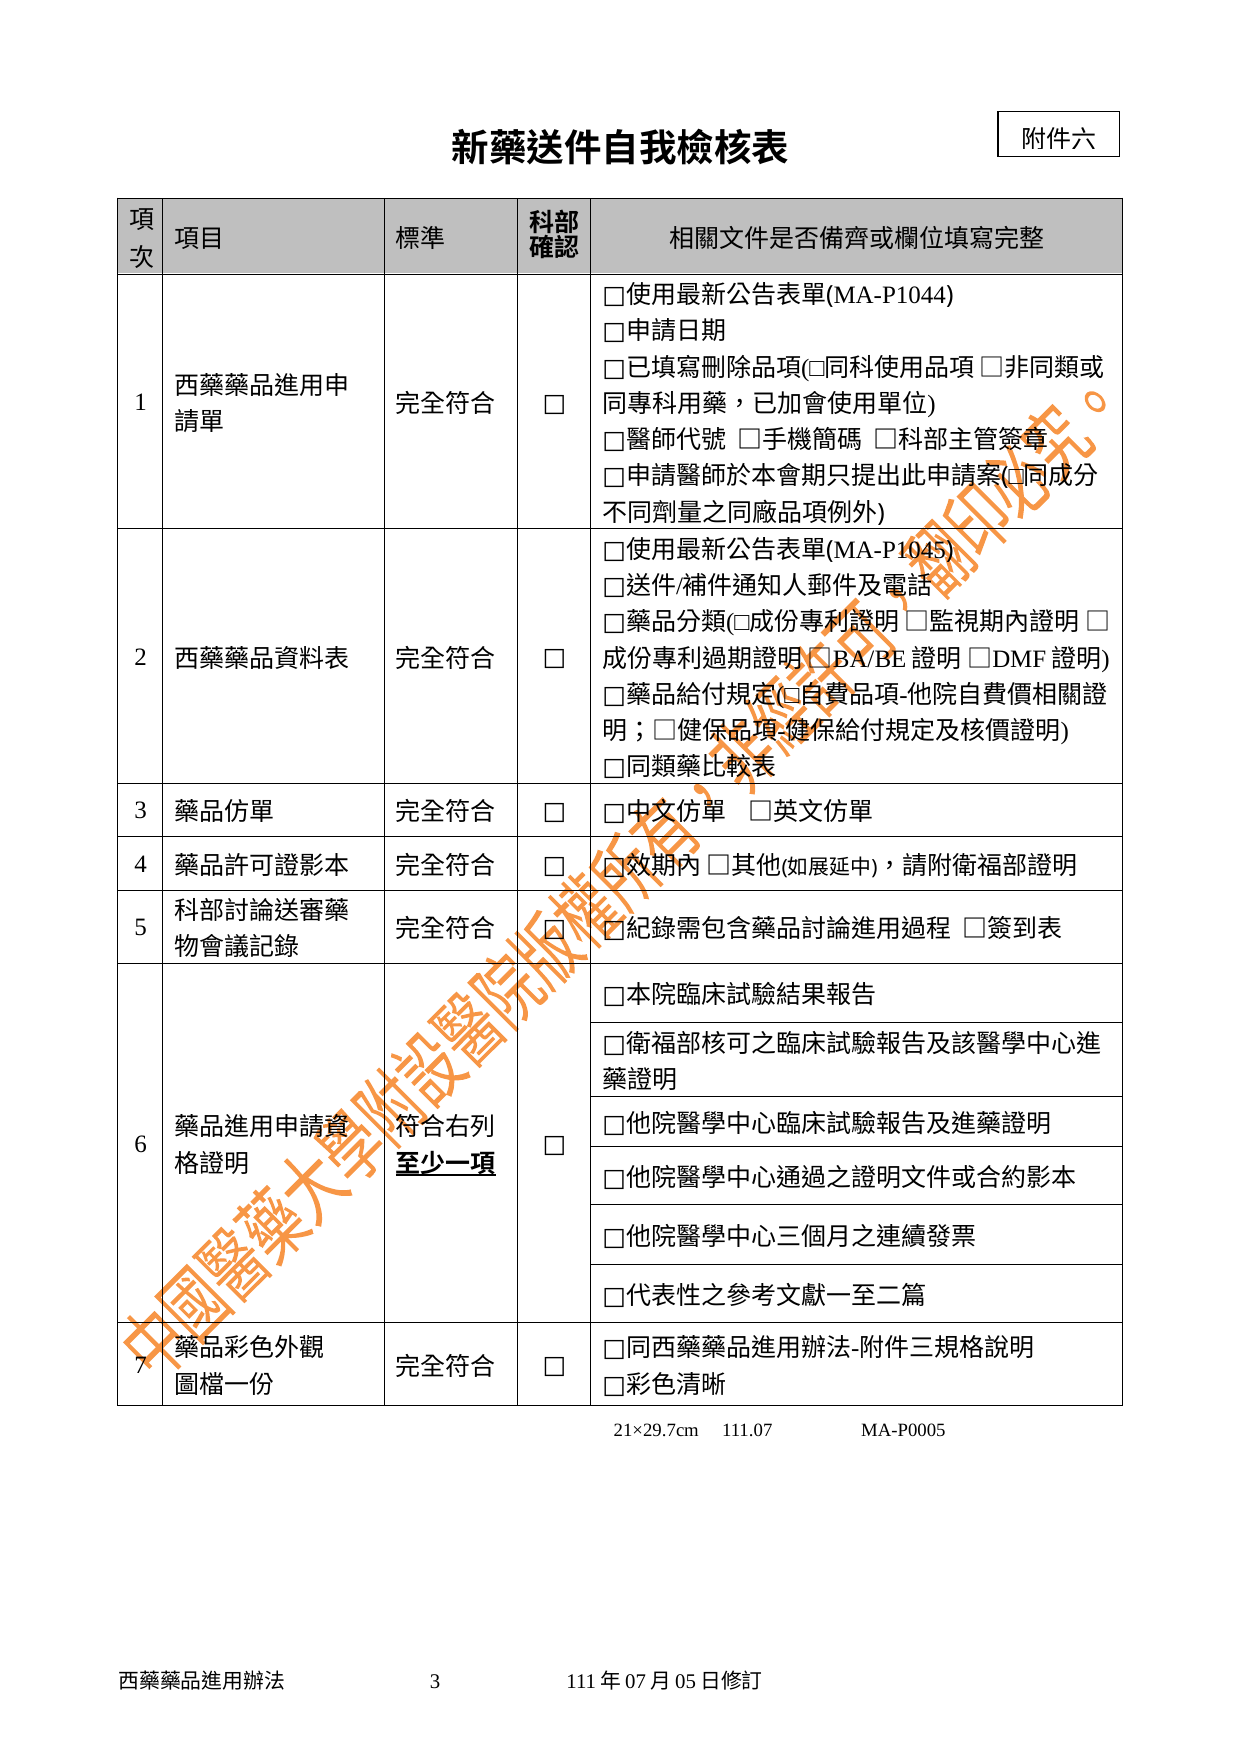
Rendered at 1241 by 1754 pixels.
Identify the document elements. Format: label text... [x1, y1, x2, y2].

table_cell 完全符合 [385, 784, 517, 836]
table_cell □他院醫學中心三個月之連續發票 [591, 1205, 1122, 1263]
table_cell □ [518, 837, 590, 889]
table_header 標準 [385, 199, 517, 273]
table_cell 完全符合 [385, 275, 517, 528]
table_cell 4 [118, 837, 162, 889]
table_cell 藥品許可證影本 [163, 837, 384, 889]
table_cell 藥品彩色外觀 圖檔一份 [163, 1323, 384, 1405]
table_cell 2 [118, 529, 162, 783]
table_header 項次 [118, 199, 162, 273]
table_cell 5 [118, 891, 162, 963]
text 新藥送件自我檢核表 [118, 118, 1122, 172]
table_cell 符合右列至少一項 [385, 964, 517, 1322]
table_cell 完全符合 [385, 1323, 517, 1405]
table_cell 1 [118, 275, 162, 528]
table_cell □ [518, 891, 590, 963]
table_cell □ [518, 964, 590, 1322]
table_cell 完全符合 [385, 529, 517, 783]
table_cell □紀錄需包含藥品討論進用過程 □簽到表 [591, 891, 1122, 963]
table_cell 科部討論送審藥物會議記錄 [163, 891, 384, 963]
table_cell □中文仿單 □英文仿單 [591, 784, 1122, 836]
table_cell □ [518, 1323, 590, 1405]
table_cell □同西藥藥品進用辦法-附件三規格說明 □彩色清晰 [591, 1323, 1122, 1405]
table_cell 西藥藥品資料表 [163, 529, 384, 783]
table_cell □本院臨床試驗結果報告 [591, 964, 1122, 1022]
table_cell 完全符合 [385, 837, 517, 889]
table_cell □ [518, 275, 590, 528]
table_cell □ [518, 784, 590, 836]
text 21×29.7cm 111.07 MA-P0005 [56, 1406, 1180, 1444]
table_cell □衛福部核可之臨床試驗報告及該醫學中心進藥證明 [591, 1023, 1122, 1096]
table_header 相關文件是否備齊或欄位填寫完整 [591, 199, 1122, 273]
table_cell □ [518, 529, 590, 783]
table_cell 7 [118, 1323, 162, 1405]
table_cell □使用最新公告表單(MA-P1045) □送件/補件通知人郵件及電話 □藥品分類(□成份專利證明 □監視期內證明 □成份專利過期證明 □BA/BE證明 □DMF證明) □藥品給付規定(□自費品項-他院自費價相關證明；□健保品項-健保給付規定及核價證明) □同類藥比較表 [591, 529, 1122, 783]
table_cell □他院醫學中心通過之證明文件或合約影本 [591, 1147, 1122, 1204]
table_cell 西藥藥品進用申請單 [163, 275, 384, 528]
table_cell □代表性之參考文獻一至二篇 [591, 1265, 1122, 1322]
table_header 項目 [163, 199, 384, 273]
table_cell 完全符合 [385, 891, 517, 963]
table_cell □效期內 □其他(如展延中)，請附衛福部證明 [591, 837, 1122, 889]
table_cell 藥品仿單 [163, 784, 384, 836]
table_cell □他院醫學中心臨床試驗報告及進藥證明 [591, 1097, 1122, 1146]
table_cell □使用最新公告表單(MA-P1044) □申請日期 □已填寫刪除品項(□同科使用品項 □非同類或同專科用藥，已加會使用單位) □醫師代號 □手機簡碼 □科部主管簽章 □申請醫師於本會期只提出此申請案(□同成分不同劑量之同廠品項例外) [591, 275, 1122, 528]
table_cell 6 [118, 964, 162, 1322]
table_cell 3 [118, 784, 162, 836]
table_cell 藥品進用申請資格證明 [163, 964, 384, 1322]
table_header 科部確認 [518, 199, 590, 273]
